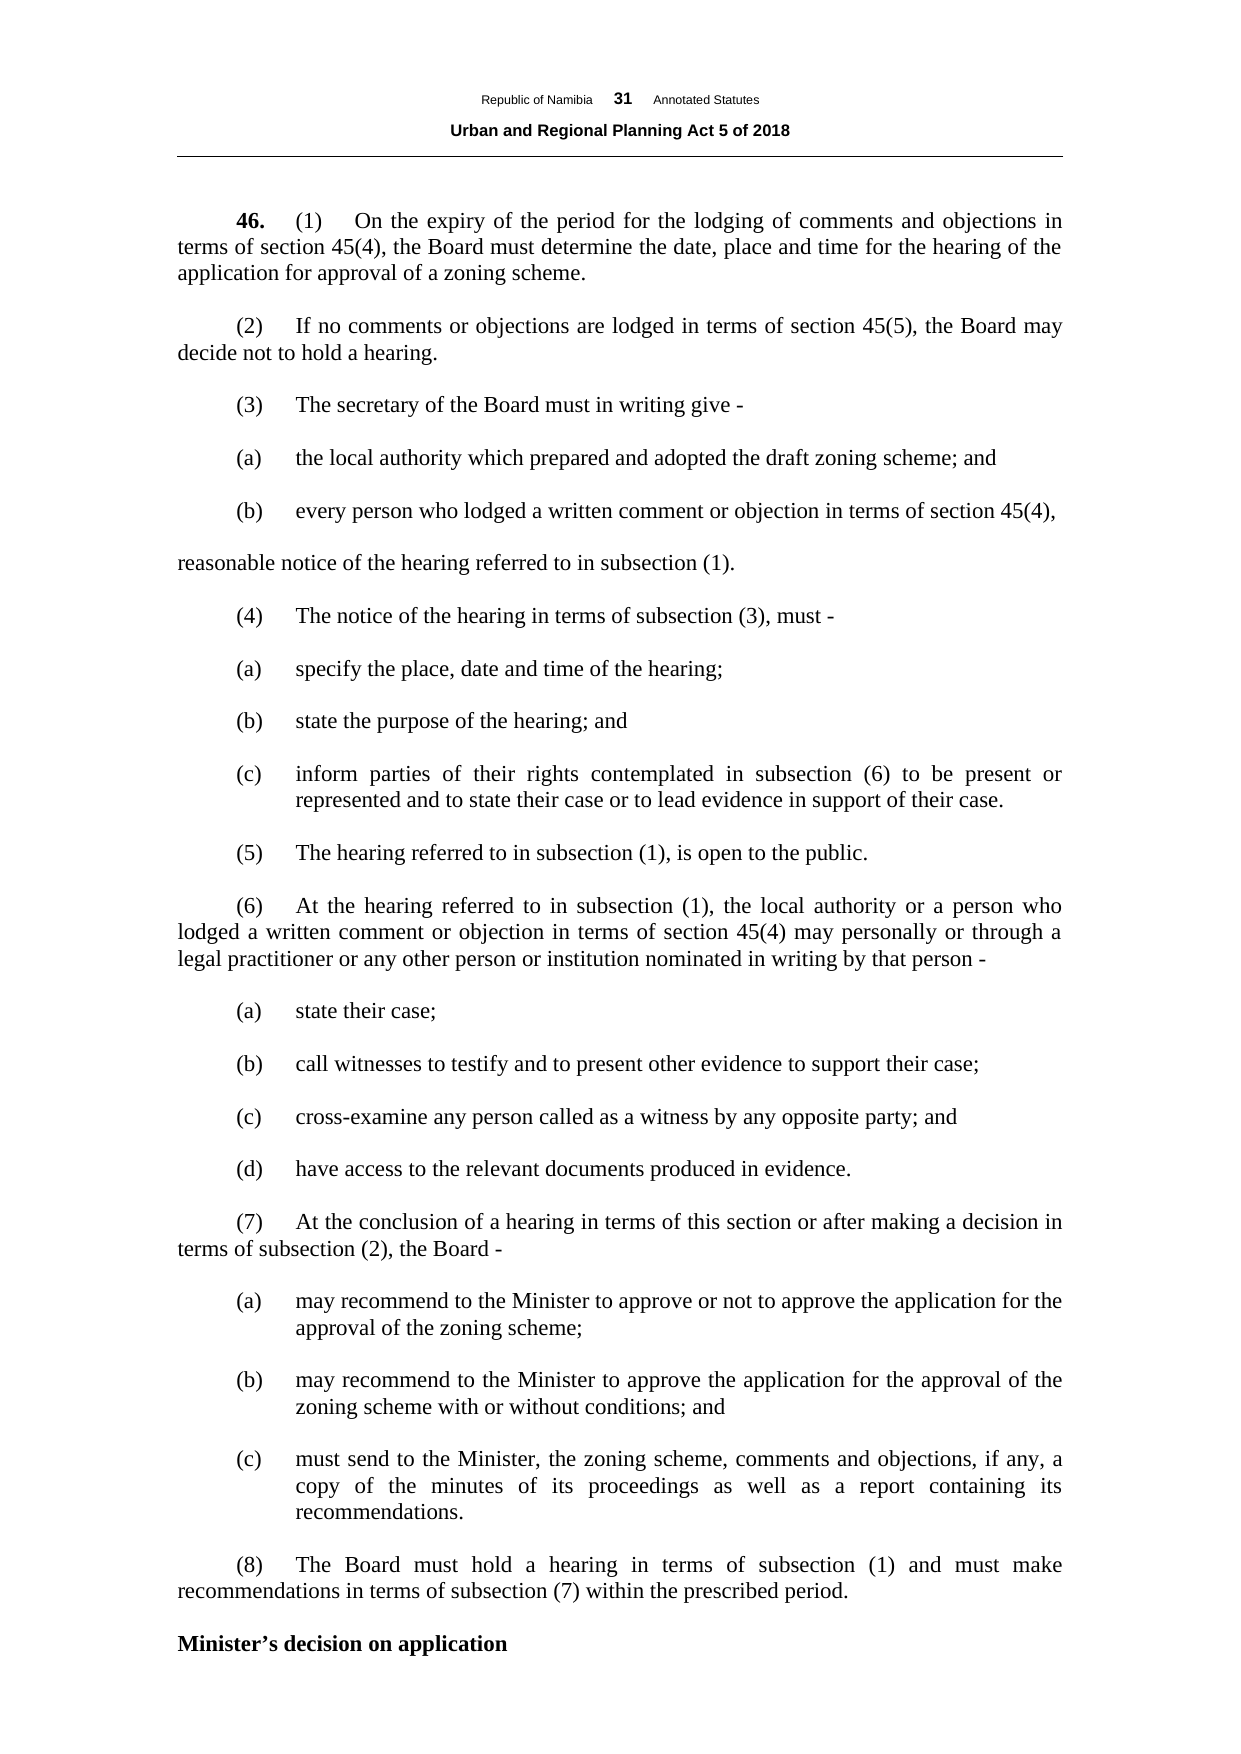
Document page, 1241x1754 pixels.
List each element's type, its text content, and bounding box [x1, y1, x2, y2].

text (c) must send to the Minister, the zoning scheme, comments and objections, if any, a copy of the minutes of its proceedings as well as a report containing its recommendations. [236, 1445, 1064, 1524]
text (6) At the hearing referred to in subsection (1), the local authority or a person who lodged a written comment or objection in terms of section 45(4) may personally or through a legal practitioner or any other person or institution nominated in writing by that person - [177, 892, 1064, 971]
text (4) The notice of the hearing in terms of subsection (3), must - [177, 602, 1064, 628]
text (b) state the purpose of the hearing; and [236, 707, 1064, 734]
text (2) If no comments or objections are lodged in terms of section 45(5), the Board may decide not to hold a hearing. [177, 312, 1064, 365]
text (a) the local authority which prepared and adopted the draft zoning scheme; and [236, 444, 1064, 470]
text reasonable notice of the hearing referred to in subsection (1). [177, 549, 1063, 576]
text (5) The hearing referred to in subsection (1), is open to the public. [177, 839, 1064, 866]
text Minister’s decision on application [177, 1630, 1063, 1656]
text (8) The Board must hold a hearing in terms of subsection (1) and must make recommendations in terms of subsection (7) within the prescribed period. [177, 1551, 1064, 1603]
text (b) call witnesses to testify and to present other evidence to support their case; [236, 1050, 1064, 1076]
text (c) inform parties of their rights contemplated in subsection (6) to be present or represented and to state their case or to lead evidence in support of their case. [236, 760, 1064, 813]
text (a) state their case; [236, 997, 1064, 1024]
text 46. (1) On the expiry of the period for the lodging of comments and objections in terms of section 45(4), the Board must determine the date, place and time for the hearing of the application for approval of a zoning scheme. [177, 207, 1064, 286]
text (3) The secretary of the Board must in writing give - [177, 391, 1064, 418]
text (c) cross-examine any person called as a witness by any opposite party; and [236, 1103, 1064, 1129]
text (a) specify the place, date and time of the hearing; [236, 655, 1064, 681]
text (b) every person who lodged a written comment or objection in terms of section 45(4), [236, 497, 1064, 523]
text (d) have access to the relevant documents produced in evidence. [236, 1156, 1064, 1182]
text (7) At the conclusion of a hearing in terms of this section or after making a decision in terms of subsection (2), the Board - [177, 1208, 1064, 1261]
text (b) may recommend to the Minister to approve the application for the approval of the zoning scheme with or without conditions; and [236, 1366, 1064, 1419]
text (a) may recommend to the Minister to approve or not to approve the application for the approval of the zoning scheme; [236, 1287, 1064, 1340]
